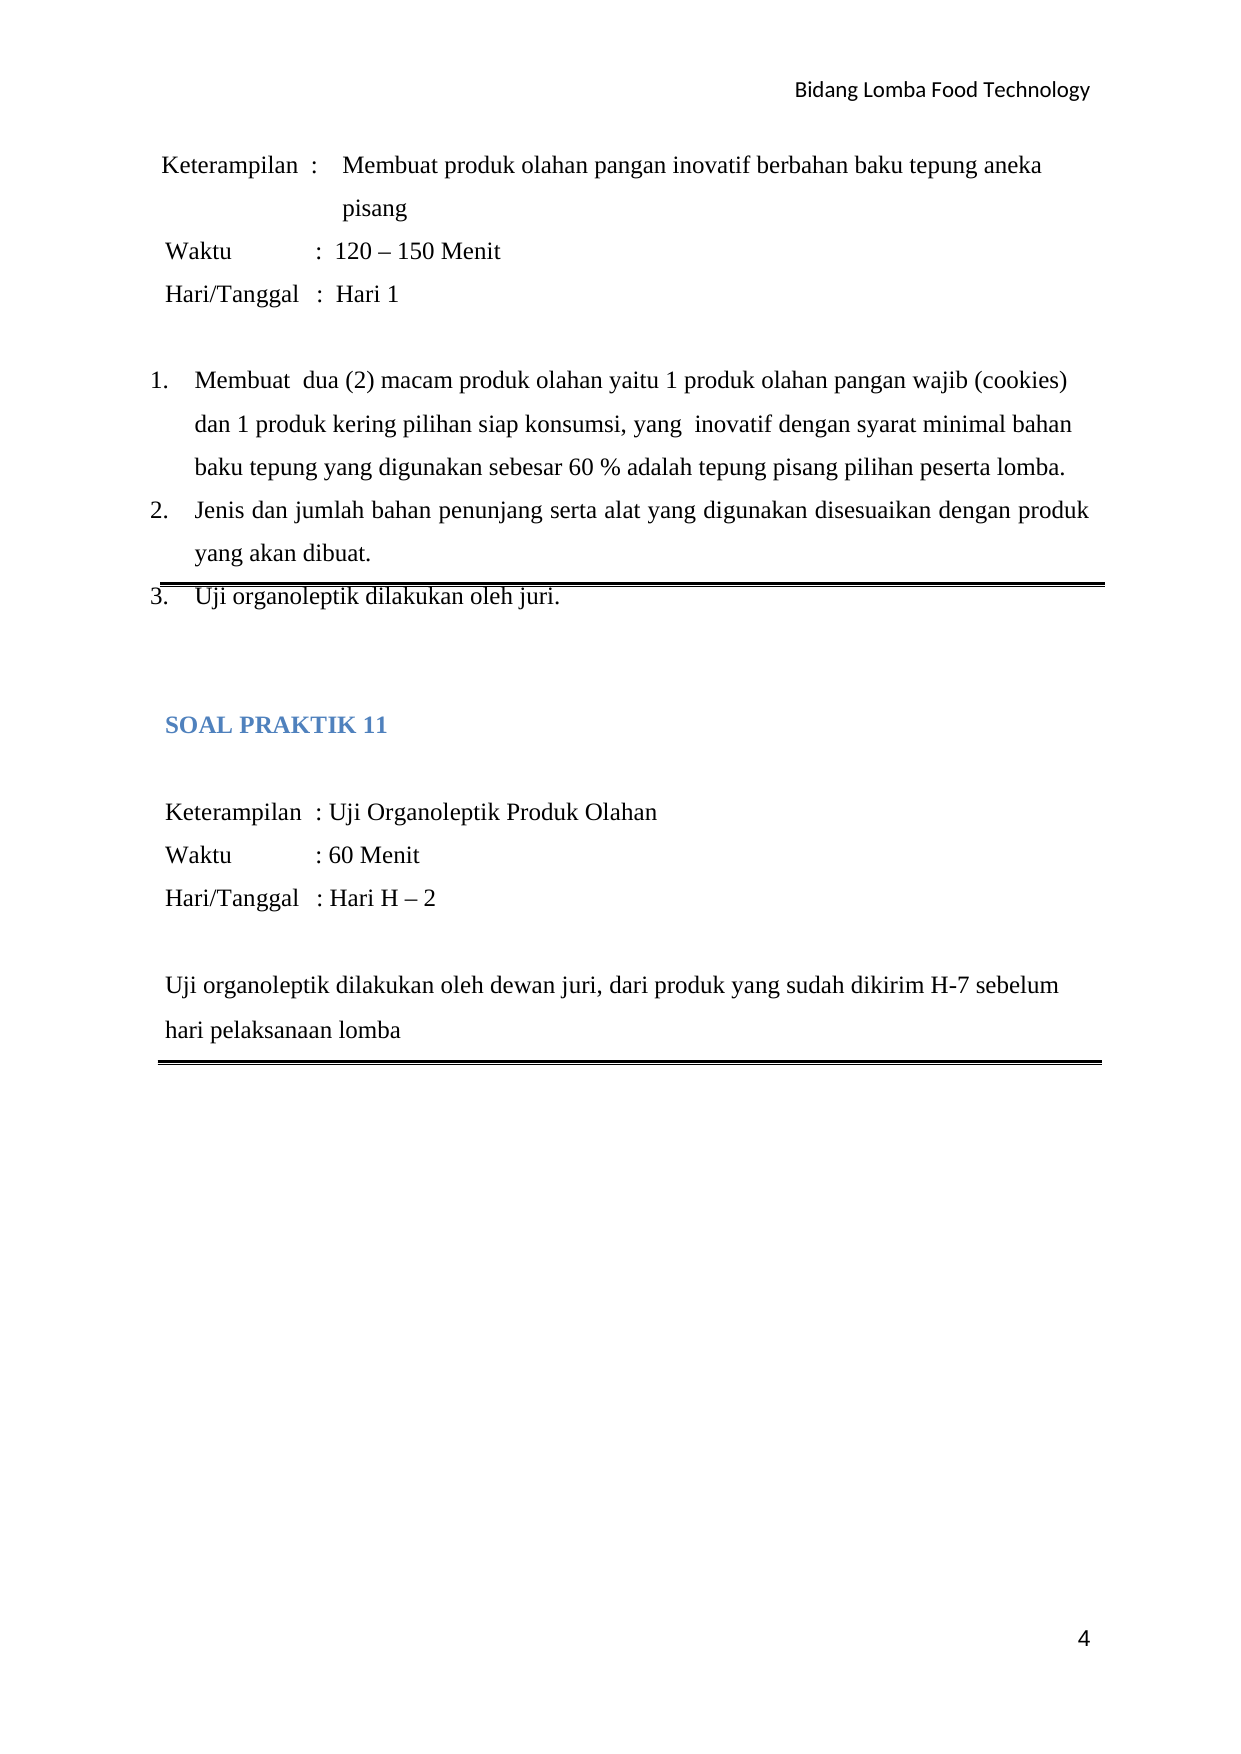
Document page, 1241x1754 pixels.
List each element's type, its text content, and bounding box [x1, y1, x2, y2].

list Membuat dua (2) macam produk olahan yaitu 1 produk olahan pangan wajib (cookies) dan 1 produk kering pilihan siap konsumsi, yang inovatif dengan syarat minimal bahan baku tepung yang digunakan sebesar 60 % adalah tepung pisang pilihan peserta lomba. [150, 366, 1090, 481]
list Uji organoleptik dilakukan oleh juri. [150, 581, 1090, 610]
list Jenis dan jumlah bahan penunjang serta alat yang digunakan disesuaikan dengan produk yang akan dibuat. [150, 495, 1090, 567]
text Keterampilan : Uji Organoleptik Produk Olahan [165, 797, 1090, 826]
text Uji organoleptik dilakukan oleh dewan juri, dari produk yang sudah dikirim H-7 sebelum hari pelaksanaan lomba [165, 969, 1090, 1044]
text Hari/Tanggal : Hari H – 2 [165, 883, 1090, 912]
text Keterampilan : Membuat produk olahan pangan inovatif berbahan baku tepung aneka pisang [161, 150, 1090, 222]
text Waktu : 60 Menit [165, 840, 1090, 869]
text SOAL PRAKTIK 11 [165, 711, 1090, 739]
text Waktu : 120 – 150 Menit [165, 236, 1090, 265]
text Hari/Tanggal : Hari 1 [165, 279, 1090, 308]
